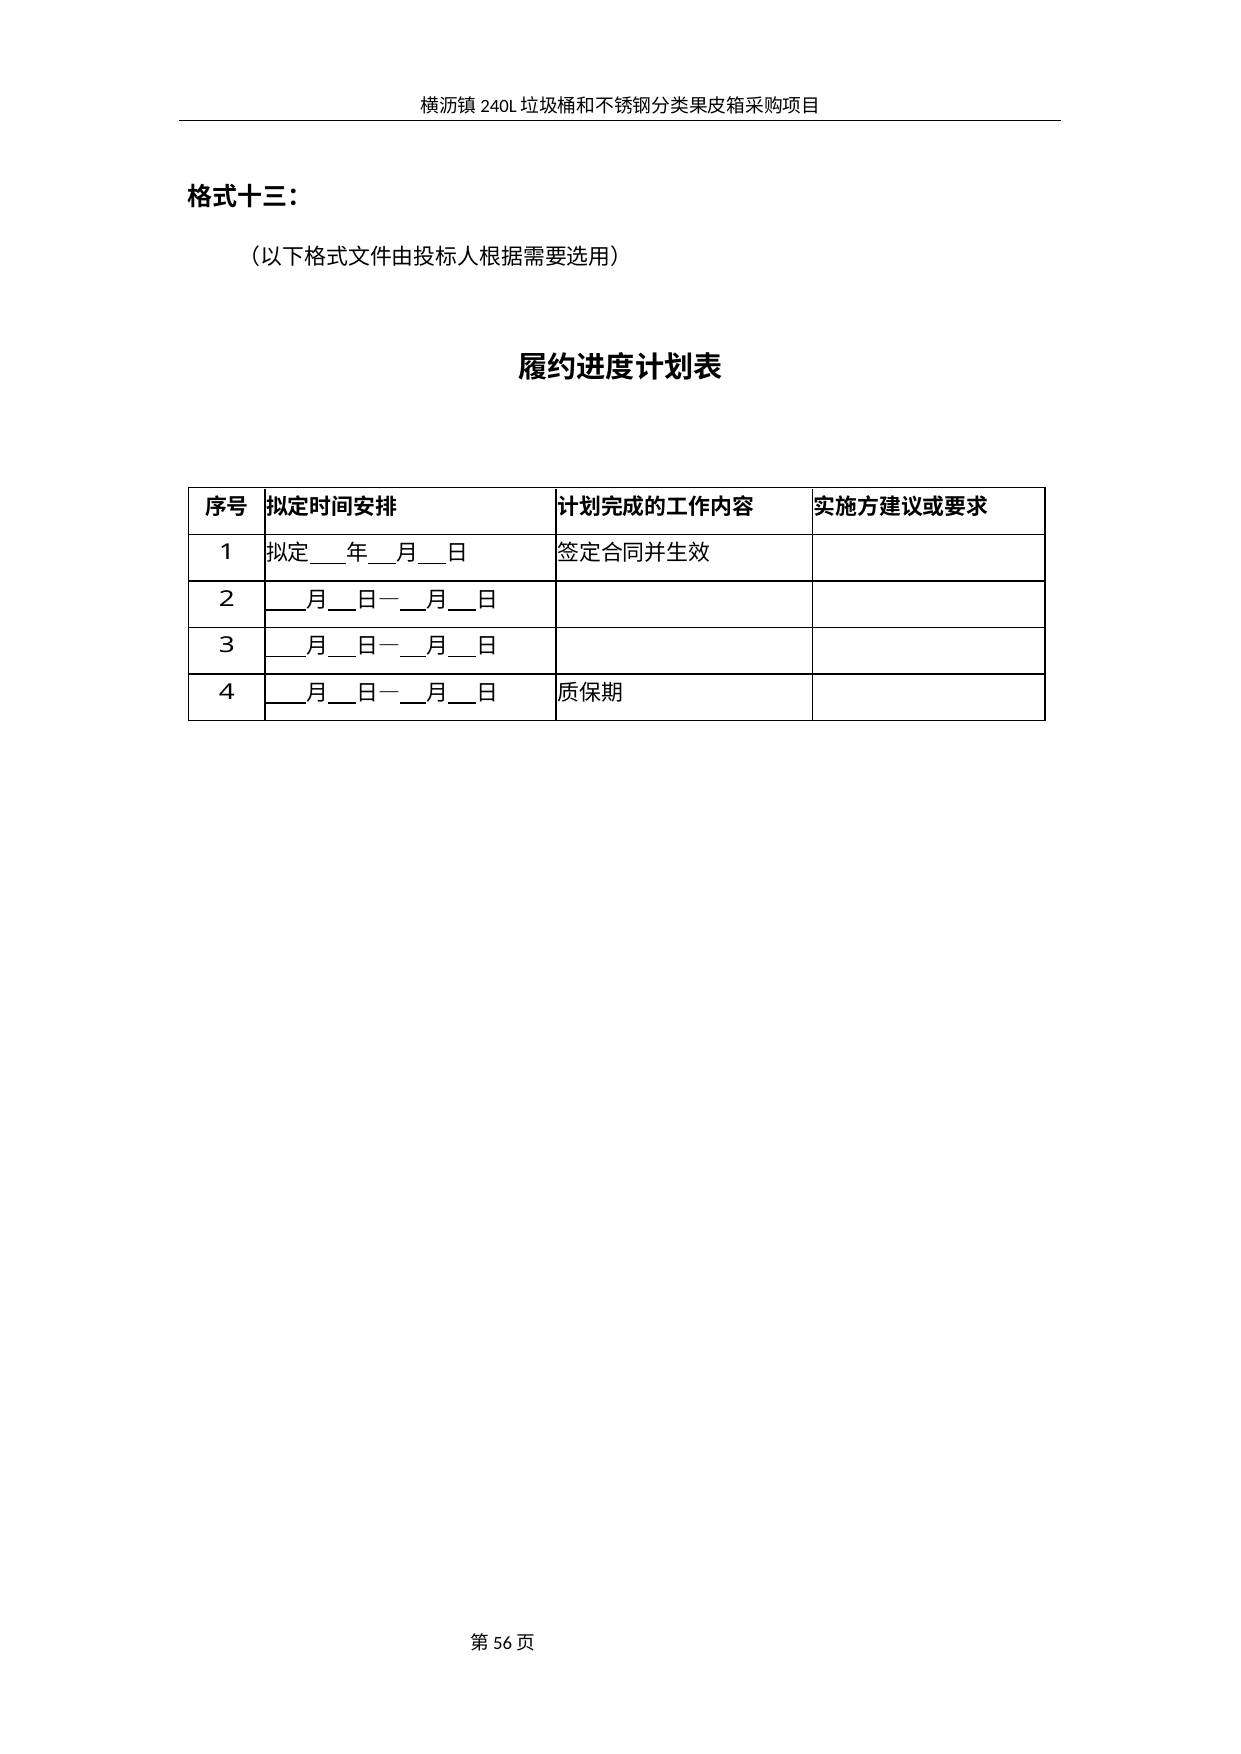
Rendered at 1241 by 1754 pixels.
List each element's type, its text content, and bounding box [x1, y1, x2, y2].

table_cell 签定合同并生效 [557, 535, 812, 580]
text （以下格式文件由投标人根据需要选用） [238, 239, 1053, 271]
subtitle 履约进度计划表 [187, 332, 1053, 397]
table_cell [557, 582, 812, 627]
table_header 拟定时间安排 [266, 488, 556, 533]
table_cell 月 日— 月 日 [266, 675, 555, 720]
table_cell 2 [189, 582, 264, 627]
table_header 序号 [189, 488, 265, 533]
table_cell [813, 675, 1044, 720]
table_cell 质保期 [557, 675, 812, 720]
table_header 实施方建议或要求 [813, 488, 1044, 533]
table_cell [813, 535, 1044, 580]
table_header 计划完成的工作内容 [557, 488, 812, 533]
table_cell 4 [189, 675, 264, 720]
table_cell [557, 628, 812, 673]
table_cell 月 日— 月 日 [266, 628, 555, 673]
table_cell 3 [189, 628, 264, 673]
table_cell [813, 582, 1044, 627]
table_cell 拟定 年 月 日 [266, 535, 555, 580]
text 格式十三： [187, 162, 1053, 227]
table_cell 1 [189, 535, 264, 580]
table_cell [813, 628, 1044, 673]
table_cell 月 日— 月 日 [266, 582, 555, 627]
